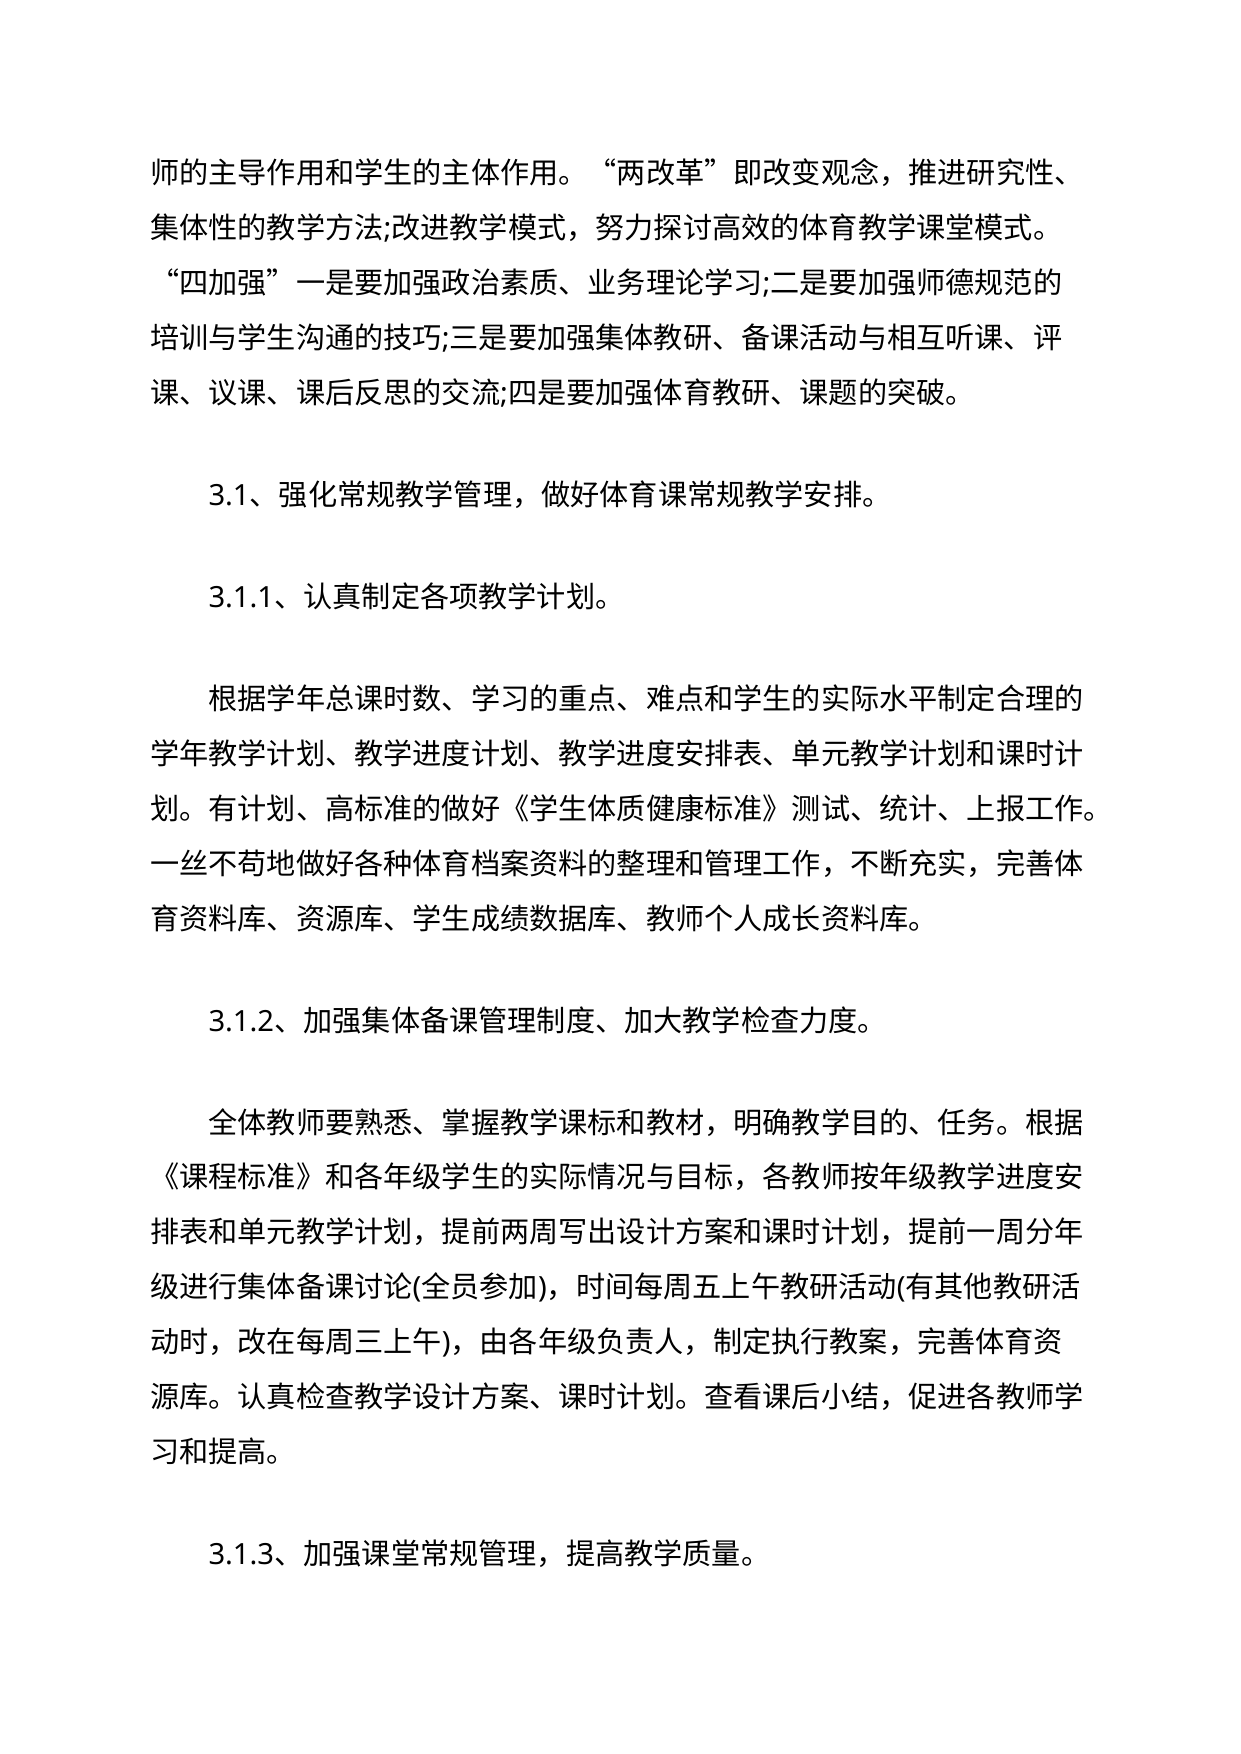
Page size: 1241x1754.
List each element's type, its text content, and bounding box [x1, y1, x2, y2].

text 全体教师要熟悉、掌握教学课标和教材，明确教学目的、任务。根据《课程标准》和各年级学生的实际情况与目标，各教师按年级教学进度安排表和单元教学计划，提前两周写出设计方案和课时计划，提前一周分年级进行集体备课讨论(全员参加)，时间每周五上午教研活动(有其他教研活动时，改在每周三上午)，由各年级负责人，制定执行教案，完善体育资源库。认真检查教学设计方案、课时计划。查看课后小结，促进各教师学习和提高。 [150, 1099, 1090, 1471]
text 3.1.3、加强课堂常规管理，提高教学质量。 [150, 1531, 1090, 1573]
text 根据学年总课时数、学习的重点、难点和学生的实际水平制定合理的学年教学计划、教学进度计划、教学进度安排表、单元教学计划和课时计划。有计划、高标准的做好《学生体质健康标准》测试、统计、上报工作。一丝不苟地做好各种体育档案资料的整理和管理工作，不断充实，完善体育资料库、资源库、学生成绩数据库、教师个人成长资料库。 [150, 676, 1090, 938]
text 3.1.1、认真制定各项教学计划。 [150, 574, 1090, 616]
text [150, 150, 1090, 412]
text 3.1、强化常规教学管理，做好体育课常规教学安排。 [150, 472, 1090, 514]
text 3.1.2、加强集体备课管理制度、加大教学检查力度。 [150, 997, 1090, 1039]
